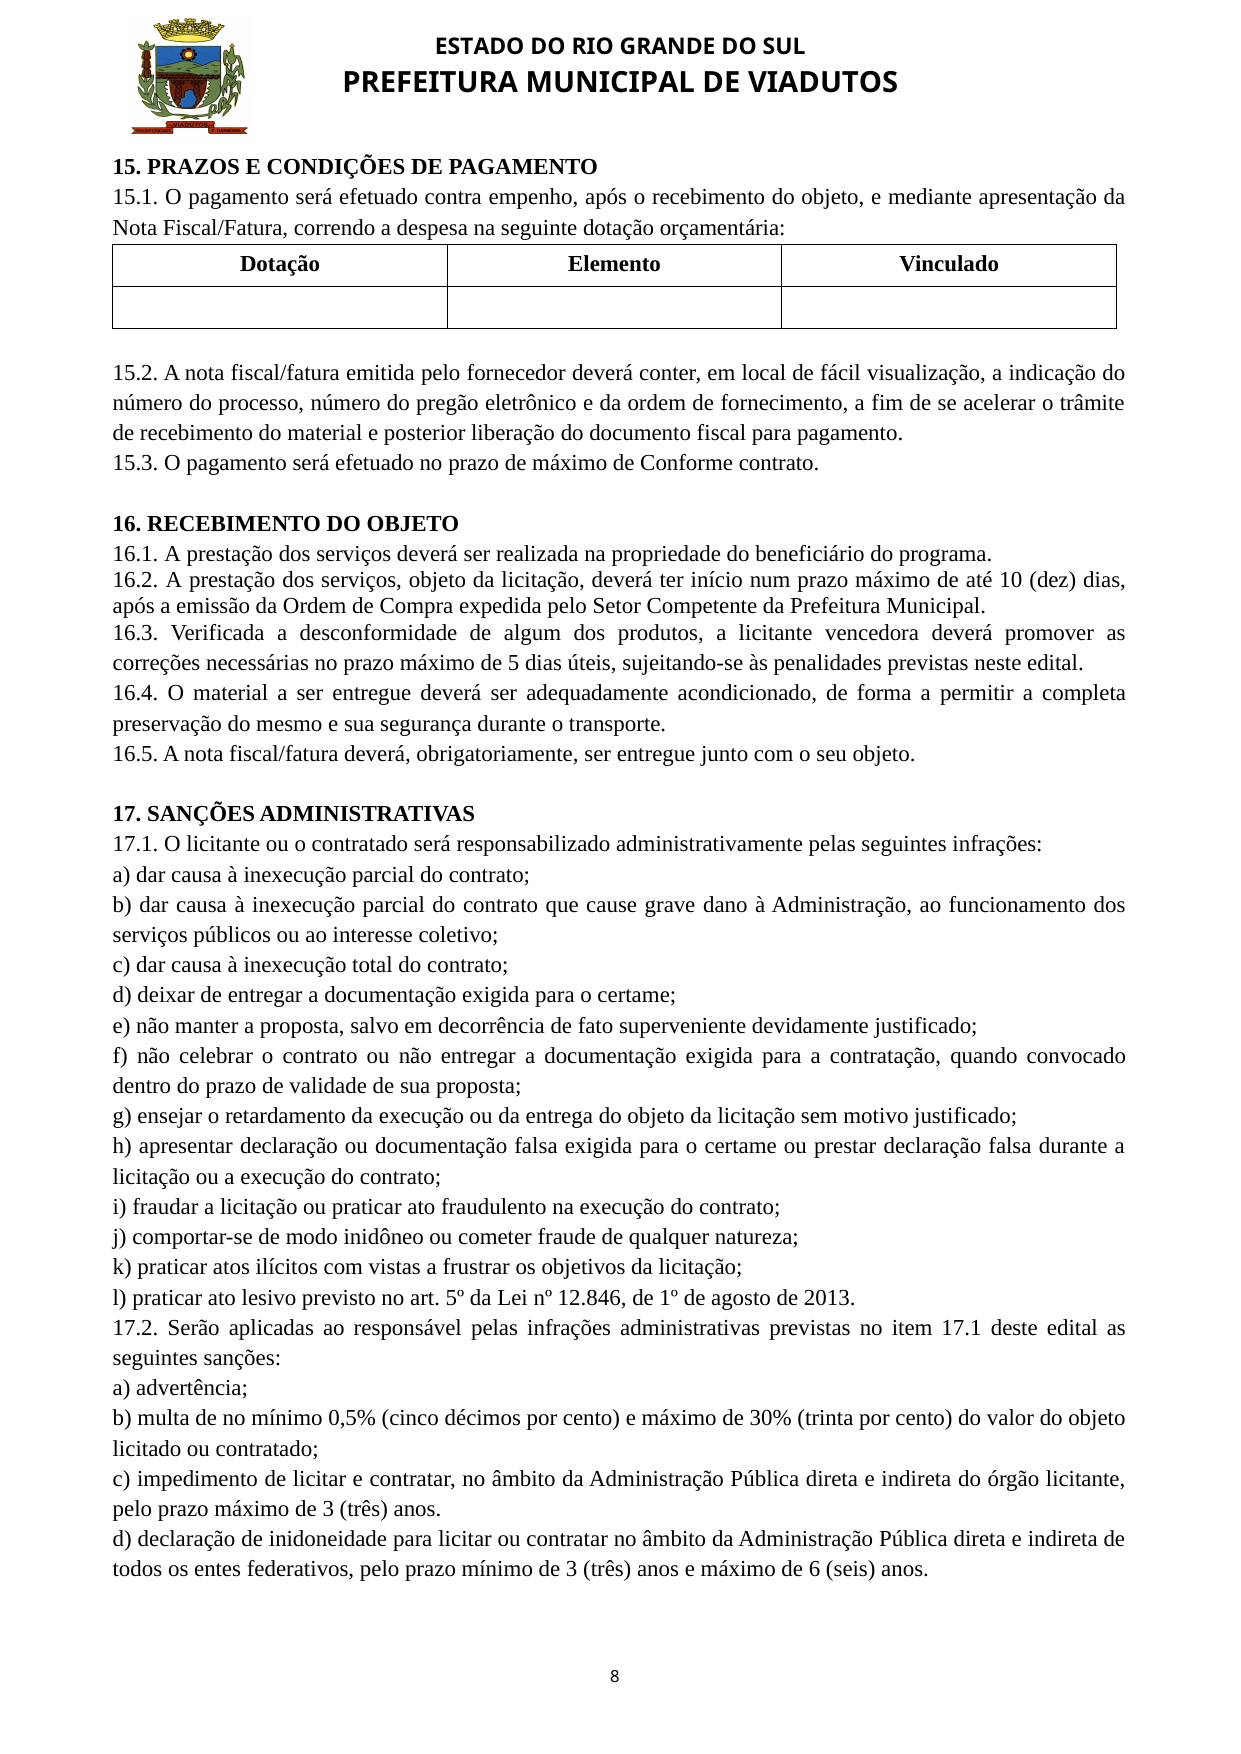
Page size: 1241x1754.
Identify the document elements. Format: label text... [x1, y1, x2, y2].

text 16. RECEBIMENTO DO OBJETO [112, 510, 1128, 536]
text a) advertência; [112, 1374, 1128, 1401]
text 16.3. Verificada a desconformidade de algum dos produtos, a licitante vencedora deverá promover as correções necessárias no prazo máximo de 5 dias úteis, sujeitando-se às penalidades previstas neste edital. [112, 619, 1128, 676]
table_header Dotação [113, 245, 447, 286]
text a) dar causa à inexecução parcial do contrato; [112, 861, 1128, 887]
table_header Vinculado [782, 245, 1116, 286]
text l) praticar ato lesivo previsto no art. 5º da Lei nº 12.846, de 1º de agosto de 2013. [112, 1283, 1128, 1310]
text 16.2. A prestação dos serviços, objeto da licitação, deverá ter início num prazo máximo de até 10 (dez) dias, após a emissão da Ordem de Compra expedida pelo Setor Competente da Prefeitura Municipal. [112, 566, 1128, 619]
text c) dar causa à inexecução total do contrato; [112, 951, 1128, 978]
text e) não manter a proposta, salvo em decorrência de fato superveniente devidamente justificado; [112, 1012, 1128, 1038]
text d) declaração de inidoneidade para licitar ou contratar no âmbito da Administração Pública direta e indireta de todos os entes federativos, pelo prazo mínimo de 3 (três) anos e máximo de 6 (seis) anos. [112, 1525, 1128, 1582]
text h) apresentar declaração ou documentação falsa exigida para o certame ou prestar declaração falsa durante a licitação ou a execução do contrato; [112, 1132, 1128, 1189]
text b) dar causa à inexecução parcial do contrato que cause grave dano à Administração, ao funcionamento dos serviços públicos ou ao interesse coletivo; [112, 891, 1128, 947]
text f) não celebrar o contrato ou não entregar a documentação exigida para a contratação, quando convocado dentro do prazo de validade de sua proposta; [112, 1042, 1128, 1098]
picture [127, 15, 253, 141]
text c) impedimento de licitar e contratar, no âmbito da Administração Pública direta e indireta do órgão licitante, pelo prazo máximo de 3 (três) anos. [112, 1465, 1128, 1521]
table_cell [782, 287, 1116, 328]
text 16.1. A prestação dos serviços deverá ser realizada na propriedade do beneficiário do programa. [112, 540, 1128, 566]
text 15.3. O pagamento será efetuado no prazo de máximo de Conforme contrato. [112, 449, 1128, 476]
table_cell [448, 287, 781, 328]
text 17.2. Serão aplicadas ao responsável pelas infrações administrativas previstas no item 17.1 deste edital as seguintes sanções: [112, 1314, 1128, 1370]
text 15.1. O pagamento será efetuado contra empenho, após o recebimento do objeto, e mediante apresentação da Nota Fiscal/Fatura, correndo a despesa na seguinte dotação orçamentária: [112, 183, 1128, 240]
table_header Elemento [448, 245, 781, 286]
text b) multa de no mínimo 0,5% (cinco décimos por cento) e máximo de 30% (trinta por cento) do valor do objeto licitado ou contratado; [112, 1404, 1128, 1461]
text i) fraudar a licitação ou praticar ato fraudulento na execução do contrato; [112, 1193, 1128, 1219]
text g) ensejar o retardamento da execução ou da entrega do objeto da licitação sem motivo justificado; [112, 1102, 1128, 1129]
text 16.4. O material a ser entregue deverá ser adequadamente acondicionado, de forma a permitir a completa preservação do mesmo e sua segurança durante o transporte. [112, 679, 1128, 736]
text 17.1. O licitante ou o contratado será responsabilizado administrativamente pelas seguintes infrações: [112, 830, 1128, 857]
text 15. PRAZOS E CONDIÇÕES DE PAGAMENTO [112, 153, 1128, 179]
text 17. SANÇÕES ADMINISTRATIVAS [112, 800, 1128, 827]
text d) deixar de entregar a documentação exigida para o certame; [112, 981, 1128, 1008]
text 15.2. A nota fiscal/fatura emitida pelo fornecedor deverá conter, em local de fácil visualização, a indicação do número do processo, número do pregão eletrônico e da ordem de fornecimento, a fim de se acelerar o trâmite de recebimento do material e posterior liberação do documento fiscal para pagamento. [112, 359, 1128, 445]
table_cell [113, 287, 447, 328]
text 16.5. A nota fiscal/fatura deverá, obrigatoriamente, ser entregue junto com o seu objeto. [112, 740, 1128, 766]
text j) comportar-se de modo inidôneo ou cometer fraude de qualquer natureza; [112, 1223, 1128, 1249]
text k) praticar atos ilícitos com vistas a frustrar os objetivos da licitação; [112, 1253, 1128, 1280]
